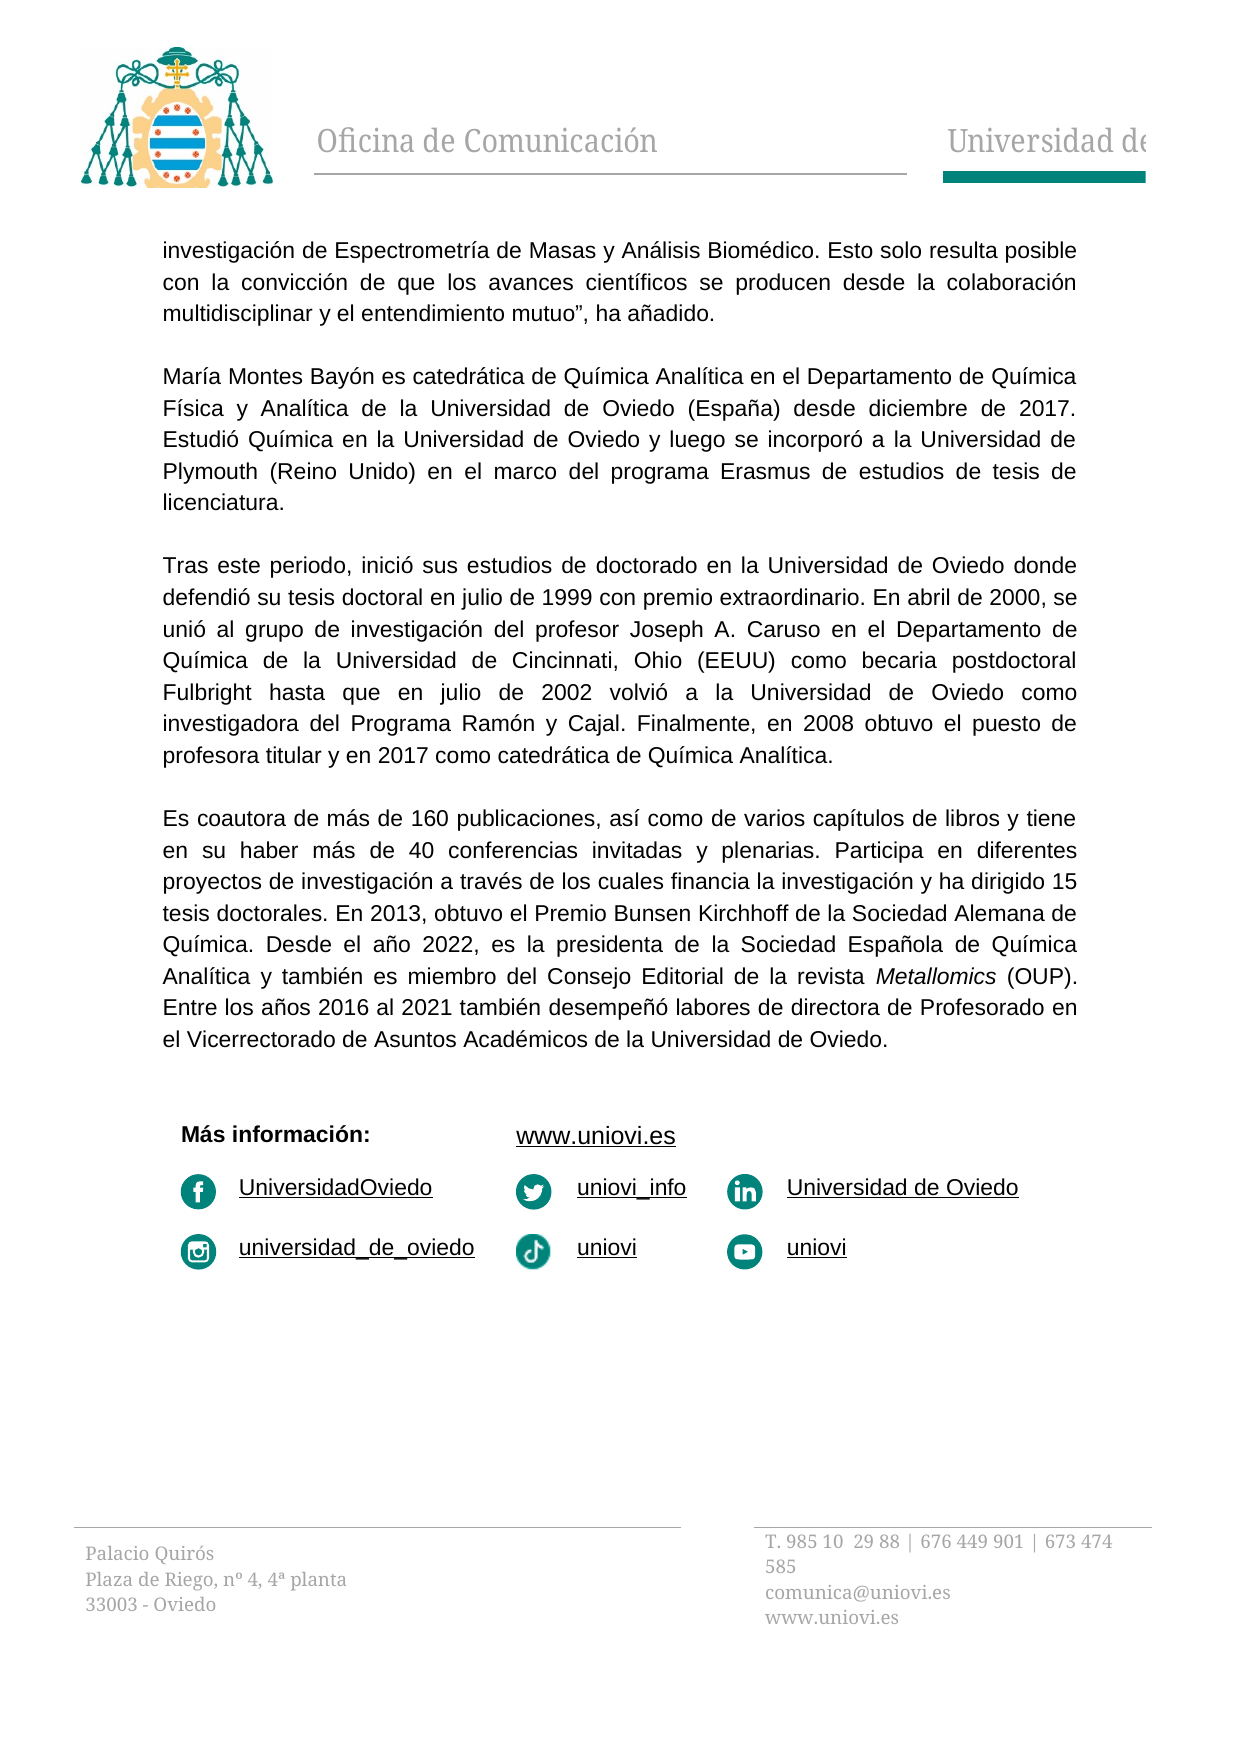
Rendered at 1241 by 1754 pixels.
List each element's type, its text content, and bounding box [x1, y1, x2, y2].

text Es coautora de más de 160 publicaciones, así como de varios capítulos de libros y tiene en su haber más de 40 conferencias invitadas y plenarias. Participa en diferentes proyectos de investigación a través de los cuales financia la investigación y ha dirigido 15 tesis doctorales. En 2013, obtuvo el Premio Bunsen Kirchhoff de la Sociedad Alemana de Química. Desde el año 2022, es la presidenta de la Sociedad Española de Química Analítica y también es miembro del Consejo Editorial de la revista Metallomics (OUP). Entre los años 2016 al 2021 también desempeñó labores de directora de Profesorado en el Vicerrectorado de Asuntos Académicos de la Universidad de Oviedo. [162, 805, 1078, 1052]
table_cell [716, 1234, 775, 1295]
table_cell [170, 1174, 227, 1234]
table_cell UniversidadOviedo [228, 1174, 505, 1234]
table_cell uniovi [566, 1234, 716, 1295]
table_cell uniovi_info [566, 1174, 716, 1234]
table_cell universidad_de_oviedo [228, 1234, 505, 1295]
text Tras este periodo, inició sus estudios de doctorado en la Universidad de Oviedo donde defendió su tesis doctoral en julio de 1999 con premio extraordinario. En abril de 2000, se unió al grupo de investigación del profesor Joseph A. Caruso en el Departamento de Química de la Universidad de Cincinnati, Ohio (EEUU) como becaria postdoctoral Fulbright hasta que en julio de 2002 volvió a la Universidad de Oviedo como investigadora del Programa Ramón y Cajal. Finalmente, en 2008 obtuvo el puesto de profesora titular y en 2017 como catedrática de Química Analítica. [162, 552, 1078, 768]
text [162, 237, 1078, 326]
table_cell Universidad de Oviedo [775, 1174, 1056, 1234]
table_cell uniovi [775, 1234, 1056, 1295]
text María Montes Bayón es catedrática de Química Analítica en el Departamento de Química Física y Analítica de la Universidad de Oviedo (España) desde diciembre de 2017. Estudió Química en la Universidad de Oviedo y luego se incorporó a la Universidad de Plymouth (Reino Unido) en el marco del programa Erasmus de estudios de tesis de licenciatura. [162, 363, 1078, 516]
table_header www.uniovi.es [505, 1121, 1056, 1174]
table_cell [716, 1174, 775, 1234]
table_cell [505, 1174, 566, 1234]
table_header Más información: [170, 1121, 505, 1174]
picture [516, 1234, 552, 1271]
table_cell [170, 1234, 227, 1295]
table_cell [505, 1234, 566, 1295]
